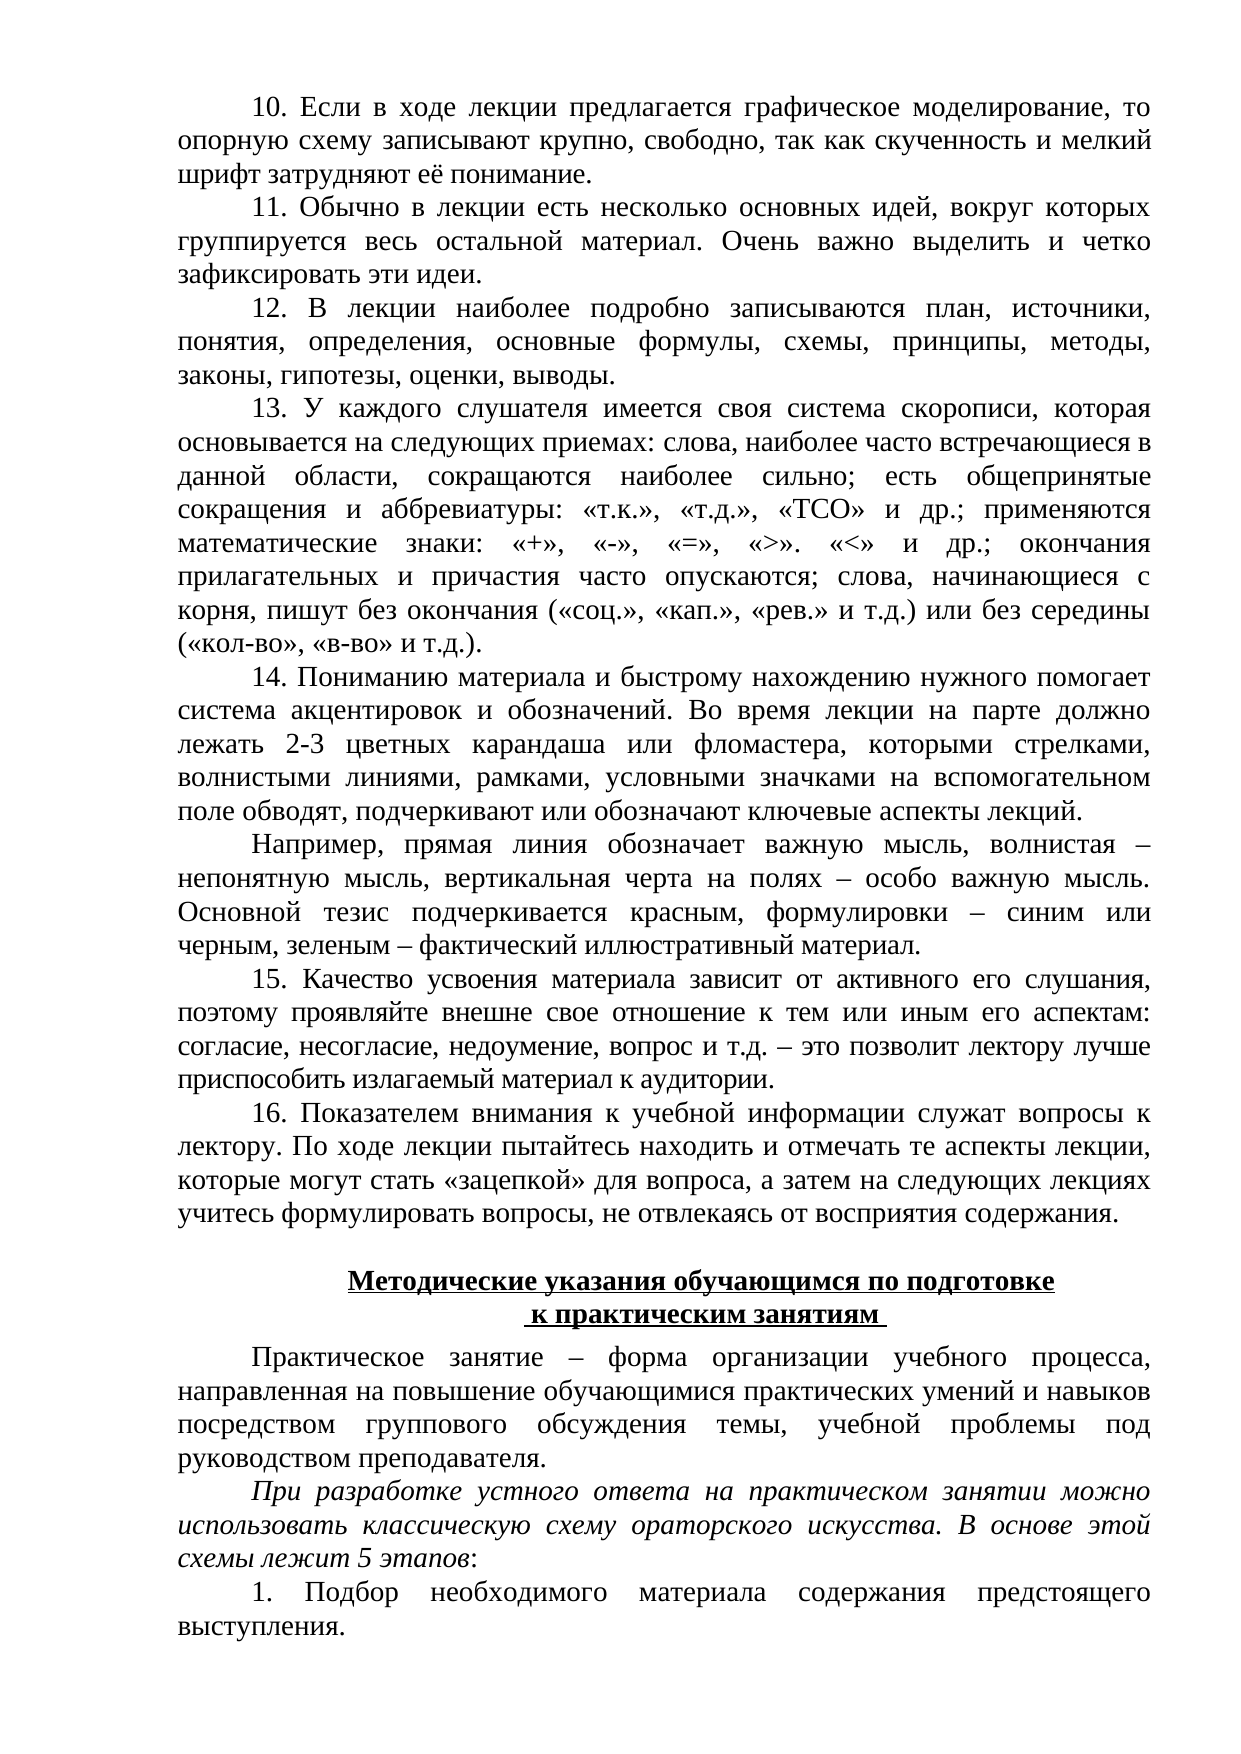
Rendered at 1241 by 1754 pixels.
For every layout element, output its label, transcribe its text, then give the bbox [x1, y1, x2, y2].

text 12. В лекции наиболее подробно записываются план, источники, понятия, определения, основные формулы, схемы, принципы, методы, законы, гипотезы, оценки, выводы. [177, 290, 1152, 391]
text 11. Обычно в лекции есть несколько основных идей, вокруг которых группируется весь остальной материал. Очень важно выделить и четко зафиксировать эти идеи. [177, 189, 1152, 290]
text к практическим занятиям [177, 1296, 1152, 1330]
text 14. Пониманию материала и быстрому нахождению нужного помогает система акцентировок и обозначений. Во время лекции на парте должно лежать 2-3 цветных карандаша или фломастера, которыми стрелками, волнистыми линиями, рамками, условными значками на вспомогательном поле обводят, подчеркивают или обозначают ключевые аспекты лекций. [177, 659, 1152, 827]
text 15. Качество усвоения материала зависит от активного его слушания, поэтому проявляйте внешне свое отношение к тем или иным его аспектам: согласие, несогласие, недоумение, вопрос и т.д. – это позволит лектору лучше приспособить излагаемый материал к аудитории. [177, 961, 1152, 1095]
text 16. Показателем внимания к учебной информации служат вопросы к лектору. По ходе лекции пытайтесь находить и отмечать те аспекты лекции, которые могут стать «зацепкой» для вопроса, а затем на следующих лекциях учитесь формулировать вопросы, не отвлекаясь от восприятия содержания. [177, 1095, 1152, 1229]
text Практическое занятие – форма организации учебного процесса, направленная на повышение обучающимися практических умений и навыков посредством группового обсуждения темы, учебной проблемы под руководством преподавателя. [177, 1339, 1152, 1473]
text Например, прямая линия обозначает важную мысль, волнистая – непонятную мысль, вертикальная черта на полях – особо важную мысль. Основной тезис подчеркивается красным, формулировки – синим или черным, зеленым – фактический иллюстративный материал. [177, 827, 1152, 961]
text Методические указания обучающимся по подготовке [177, 1263, 1152, 1296]
text 1. Подбор необходимого материала содержания предстоящего выступления. [177, 1574, 1152, 1641]
text 13. У каждого слушателя имеется своя система скорописи, которая основывается на следующих приемах: слова, наиболее часто встречающиеся в данной области, сокращаются наиболее сильно; есть общепринятые сокращения и аббревиатуры: «т.к.», «т.д.», «ТСО» и др.; применяются математические знаки: «+», «-», «=», «>». «<» и др.; окончания прилагательных и причастия часто опускаются; слова, начинающиеся с корня, пишут без окончания («соц.», «кап.», «рев.» и т.д.) или без середины («кол-во», «в-во» и т.д.). [177, 391, 1152, 659]
text При разработке устного ответа на практическом занятии можно использовать классическую схему ораторского искусства. В основе этой схемы лежит 5 этапов: [177, 1473, 1152, 1574]
text 10. Если в ходе лекции предлагается графическое моделирование, то опорную схему записывают крупно, свободно, так как скученность и мелкий шрифт затрудняют её понимание. [177, 89, 1152, 189]
